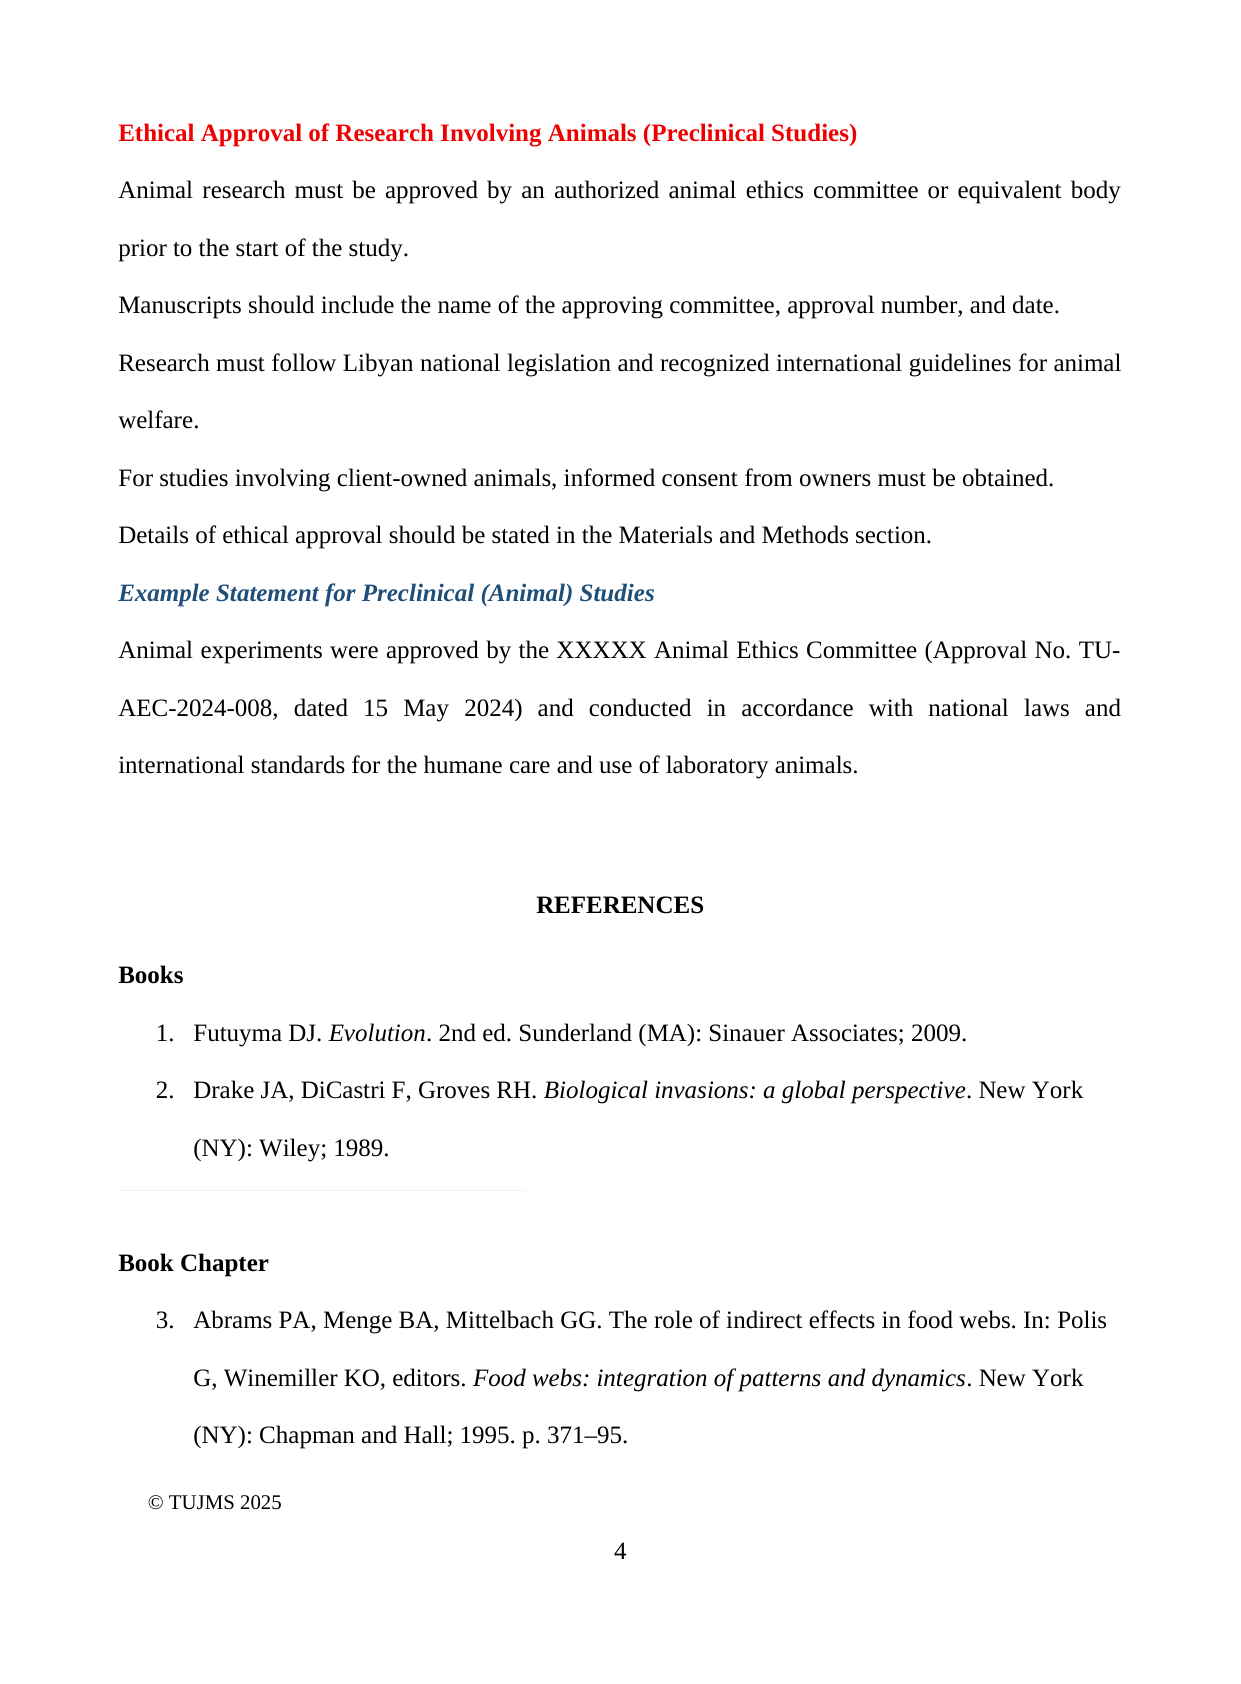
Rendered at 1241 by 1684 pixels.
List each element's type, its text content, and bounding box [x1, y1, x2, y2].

list Drake JA, DiCastri F, Groves RH. Biological invasions: a global perspective. New York (NY): Wiley; 1989. [156, 1076, 1122, 1162]
text Books [118, 961, 1122, 989]
text Example Statement for Preclinical (Animal) Studies [118, 578, 1122, 607]
text Details of ethical approval should be stated in the Materials and Methods section. [118, 521, 1122, 549]
text Book Chapter [118, 1248, 1122, 1277]
text Animal experiments were approved by the XXXXX Animal Ethics Committee (Approval No. TU-AEC-2024-008, dated 15 May 2024) and conducted in accordance with national laws and international standards for the humane care and use of laboratory animals. [118, 636, 1122, 779]
text REFERENCES [118, 891, 1122, 919]
list Futuyma DJ. Evolution. 2nd ed. Sunderland (MA): Sinauer Associates; 2009. [156, 1018, 1122, 1047]
text Research must follow Libyan national legislation and recognized international guidelines for animal welfare. [118, 348, 1122, 434]
text Manuscripts should include the name of the approving committee, approval number, and date. [118, 291, 1122, 319]
text Ethical Approval of Research Involving Animals (Preclinical Studies) [118, 118, 1122, 147]
text Animal research must be approved by an authorized animal ethics committee or equivalent body prior to the start of the study. [118, 176, 1122, 262]
text For studies involving client-owned animals, informed consent from owners must be obtained. [118, 463, 1122, 492]
list Abrams PA, Menge BA, Mittelbach GG. The role of indirect effects in food webs. In: Polis G, Winemiller KO, editors. Food webs: integration of patterns and dynamics. New York (NY): Chapman and Hall; 1995. p. 371–95. [156, 1306, 1122, 1449]
